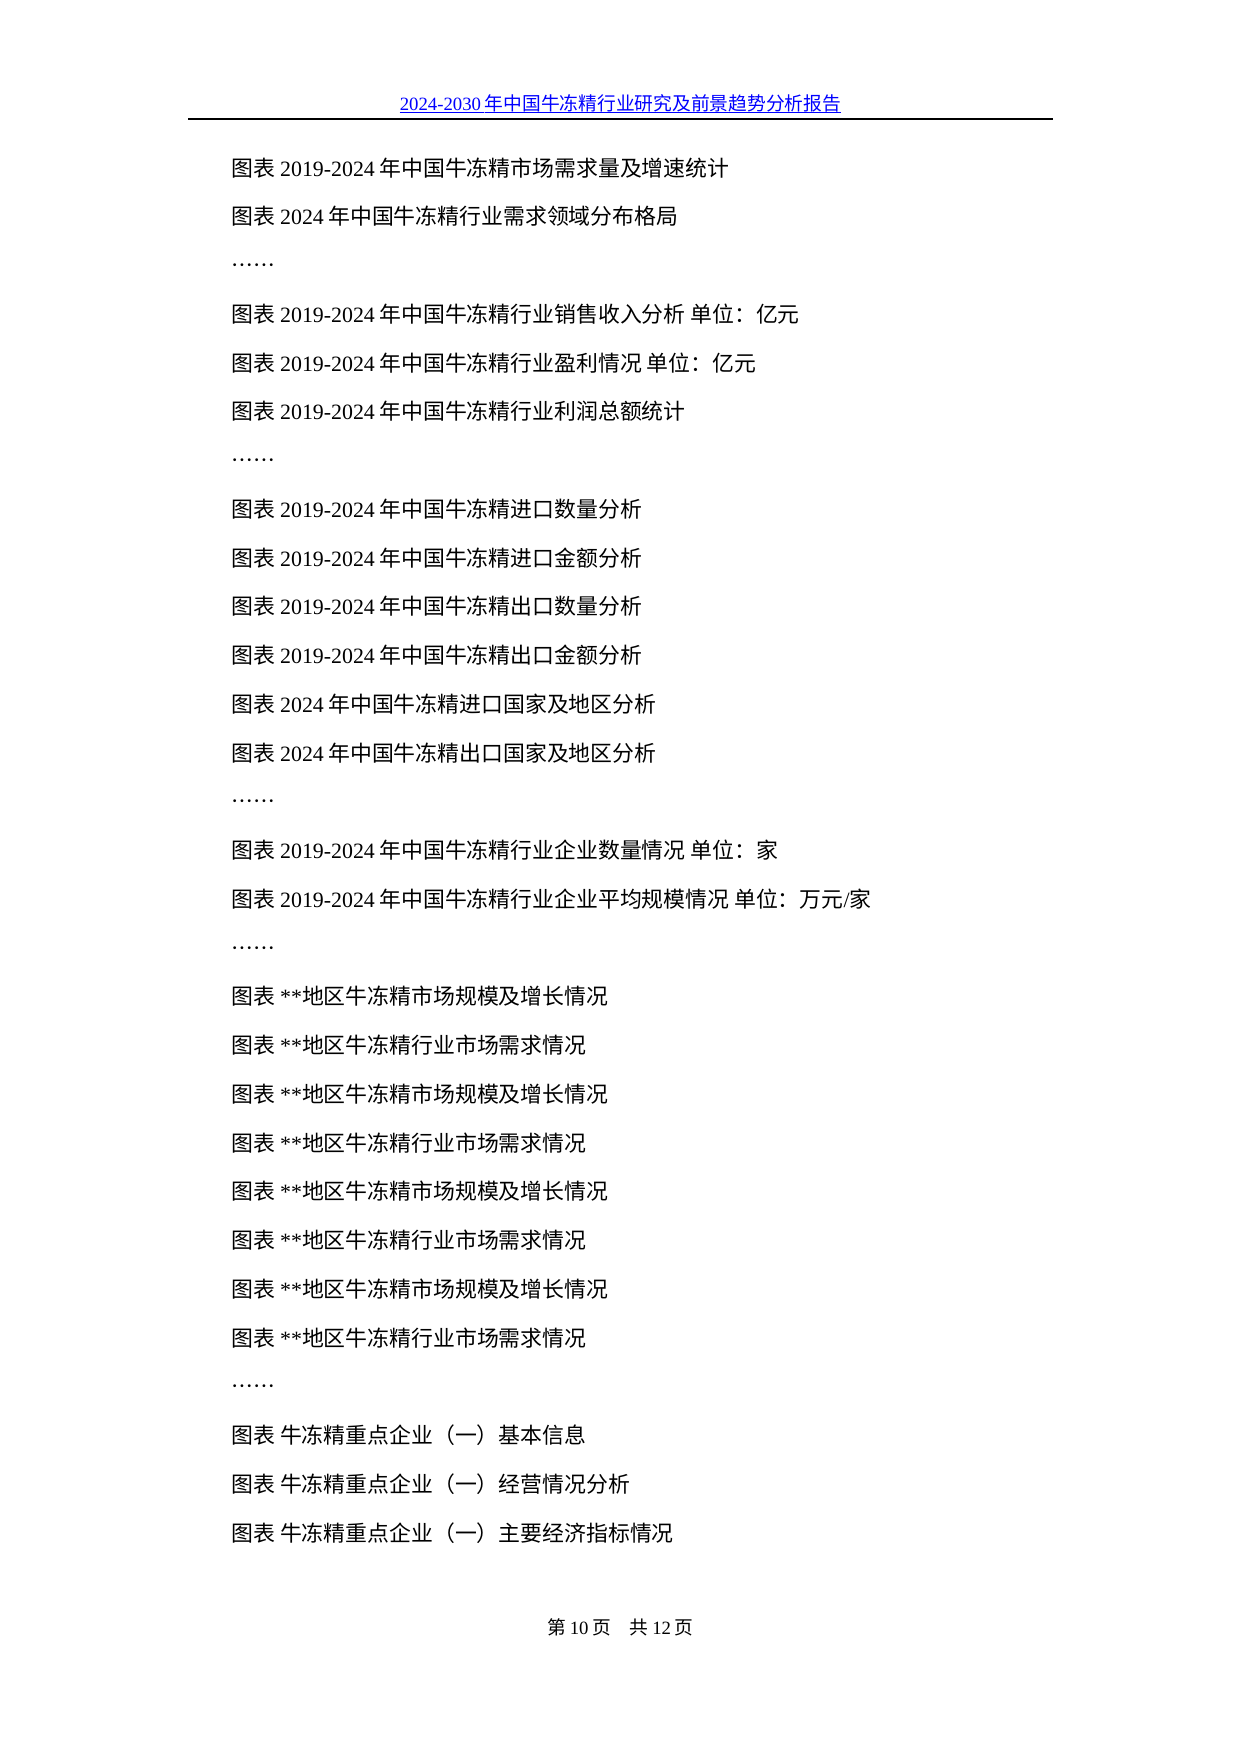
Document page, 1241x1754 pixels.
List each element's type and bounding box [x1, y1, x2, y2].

text [187, 150, 1053, 1548]
